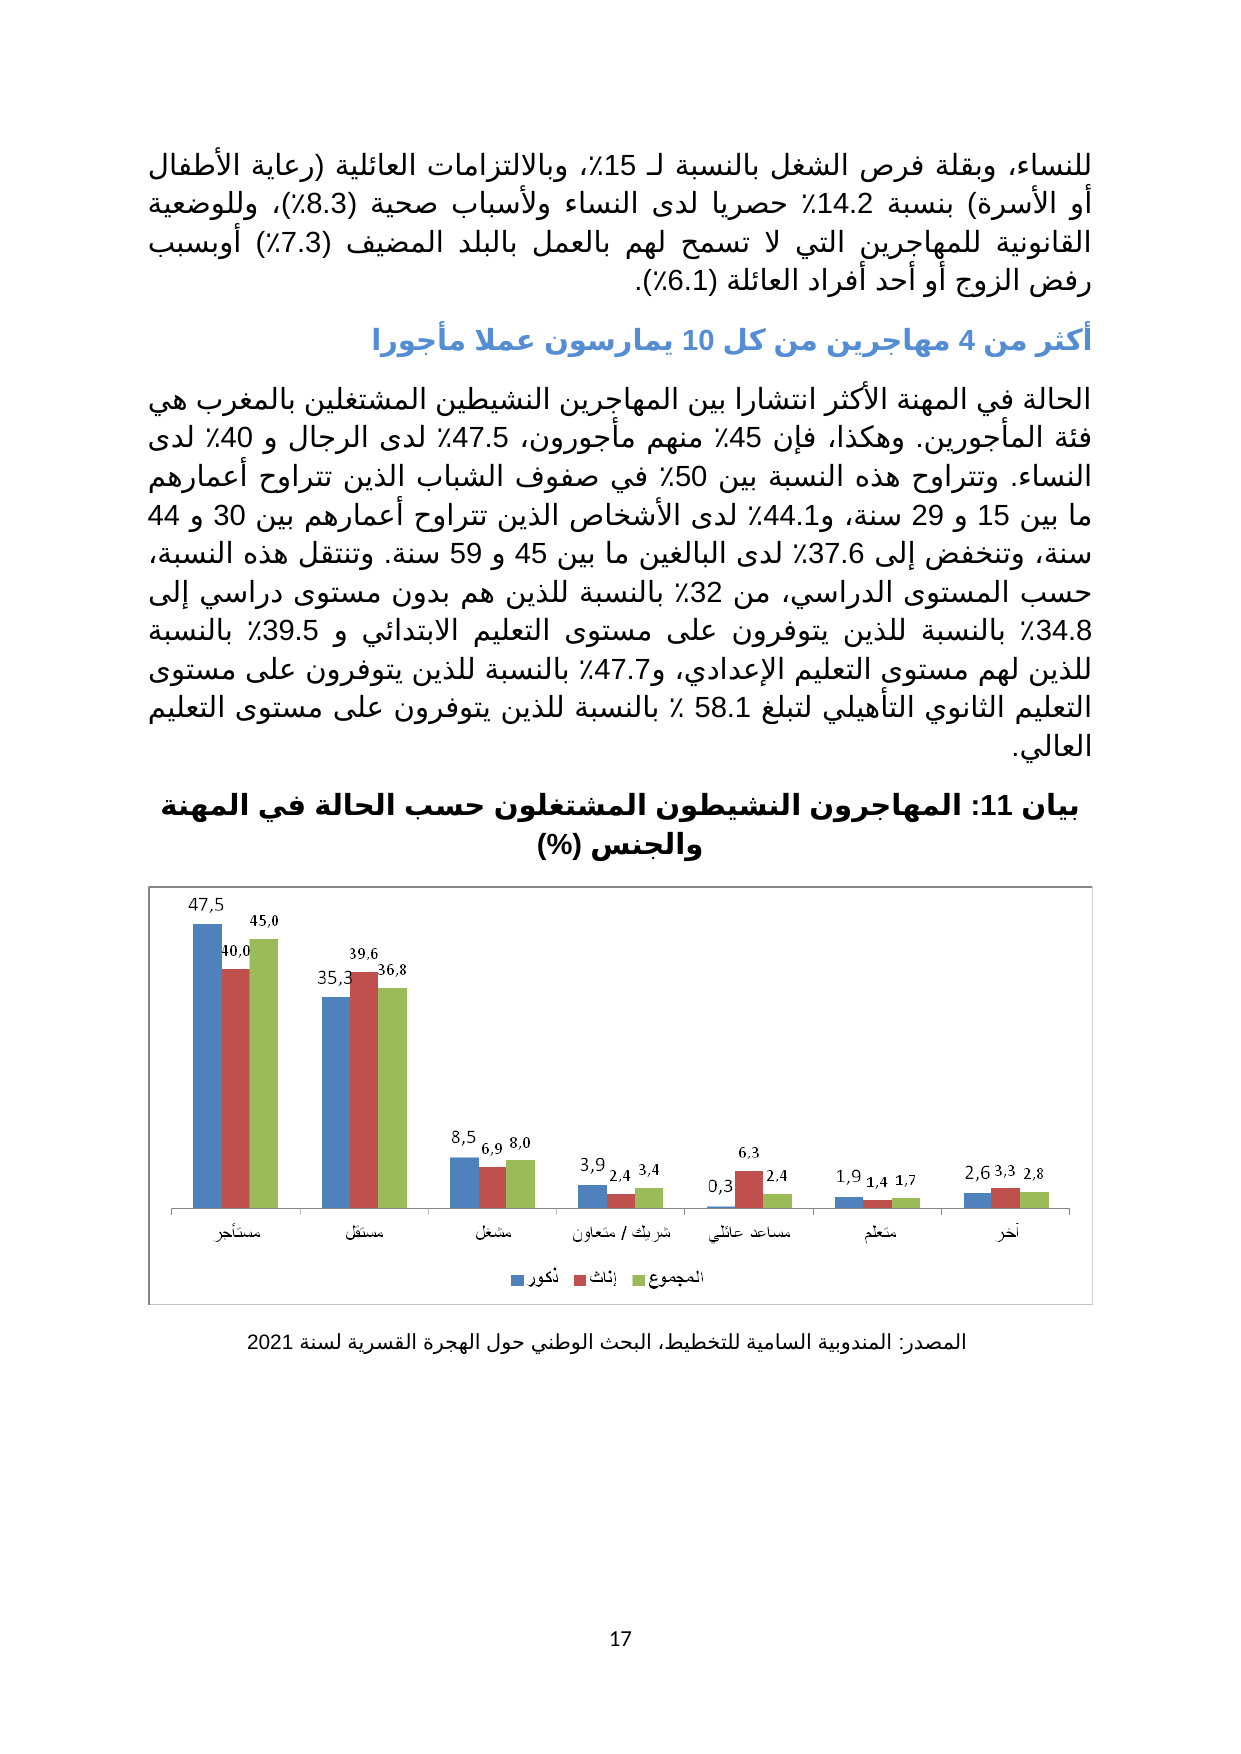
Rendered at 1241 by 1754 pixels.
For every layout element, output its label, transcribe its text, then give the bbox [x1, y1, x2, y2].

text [148, 148, 1093, 297]
text الحالة في المهنة الأكثر انتشارا بين المهاجرين النشيطين المشتغلين بالمغرب هي فئة المأجورين. وهكذا، فإن 45٪ منهم مأجورون، 47.5٪ لدى الرجال و 40٪ لدى النساء. وتتراوح هذه النسبة بين 50٪ في صفوف الشباب الذين تتراوح أعمارهم ما بين 15 و 29 سنة، و44.1٪ لدى الأشخاص الذين تتراوح أعمارهم بين 30 و 44 سنة، وتنخفض إلى 37.6٪ لدى البالغين ما بين 45 و 59 سنة. وتنتقل هذه النسبة، حسب المستوى الدراسي، من 32٪ بالنسبة للذين هم بدون مستوى دراسي إلى 34.8٪ بالنسبة للذين يتوفرون على مستوى التعليم الابتدائي و 39.5٪ بالنسبة للذين لهم مستوى التعليم الإعدادي، و47.7٪ بالنسبة للذين يتوفرون على مستوى التعليم الثانوي التأهيلي لتبلغ 58.1 ٪ بالنسبة للذين يتوفرون على مستوى التعليم العالي. [148, 382, 1093, 762]
text المصدر: المندوبية السامية للتخطيط، البحث الوطني حول الهجرة القسرية لسنة 2021 [148, 1330, 1093, 1354]
picture [147, 886, 1093, 1305]
text أكثر من 4 مهاجرين من كل 10 يمارسون عملا مأجورا [148, 323, 1093, 356]
text بيان 11: المهاجرون النشيطون المشتغلون حسب الحالة في المهنة والجنس (%) [148, 788, 1093, 860]
